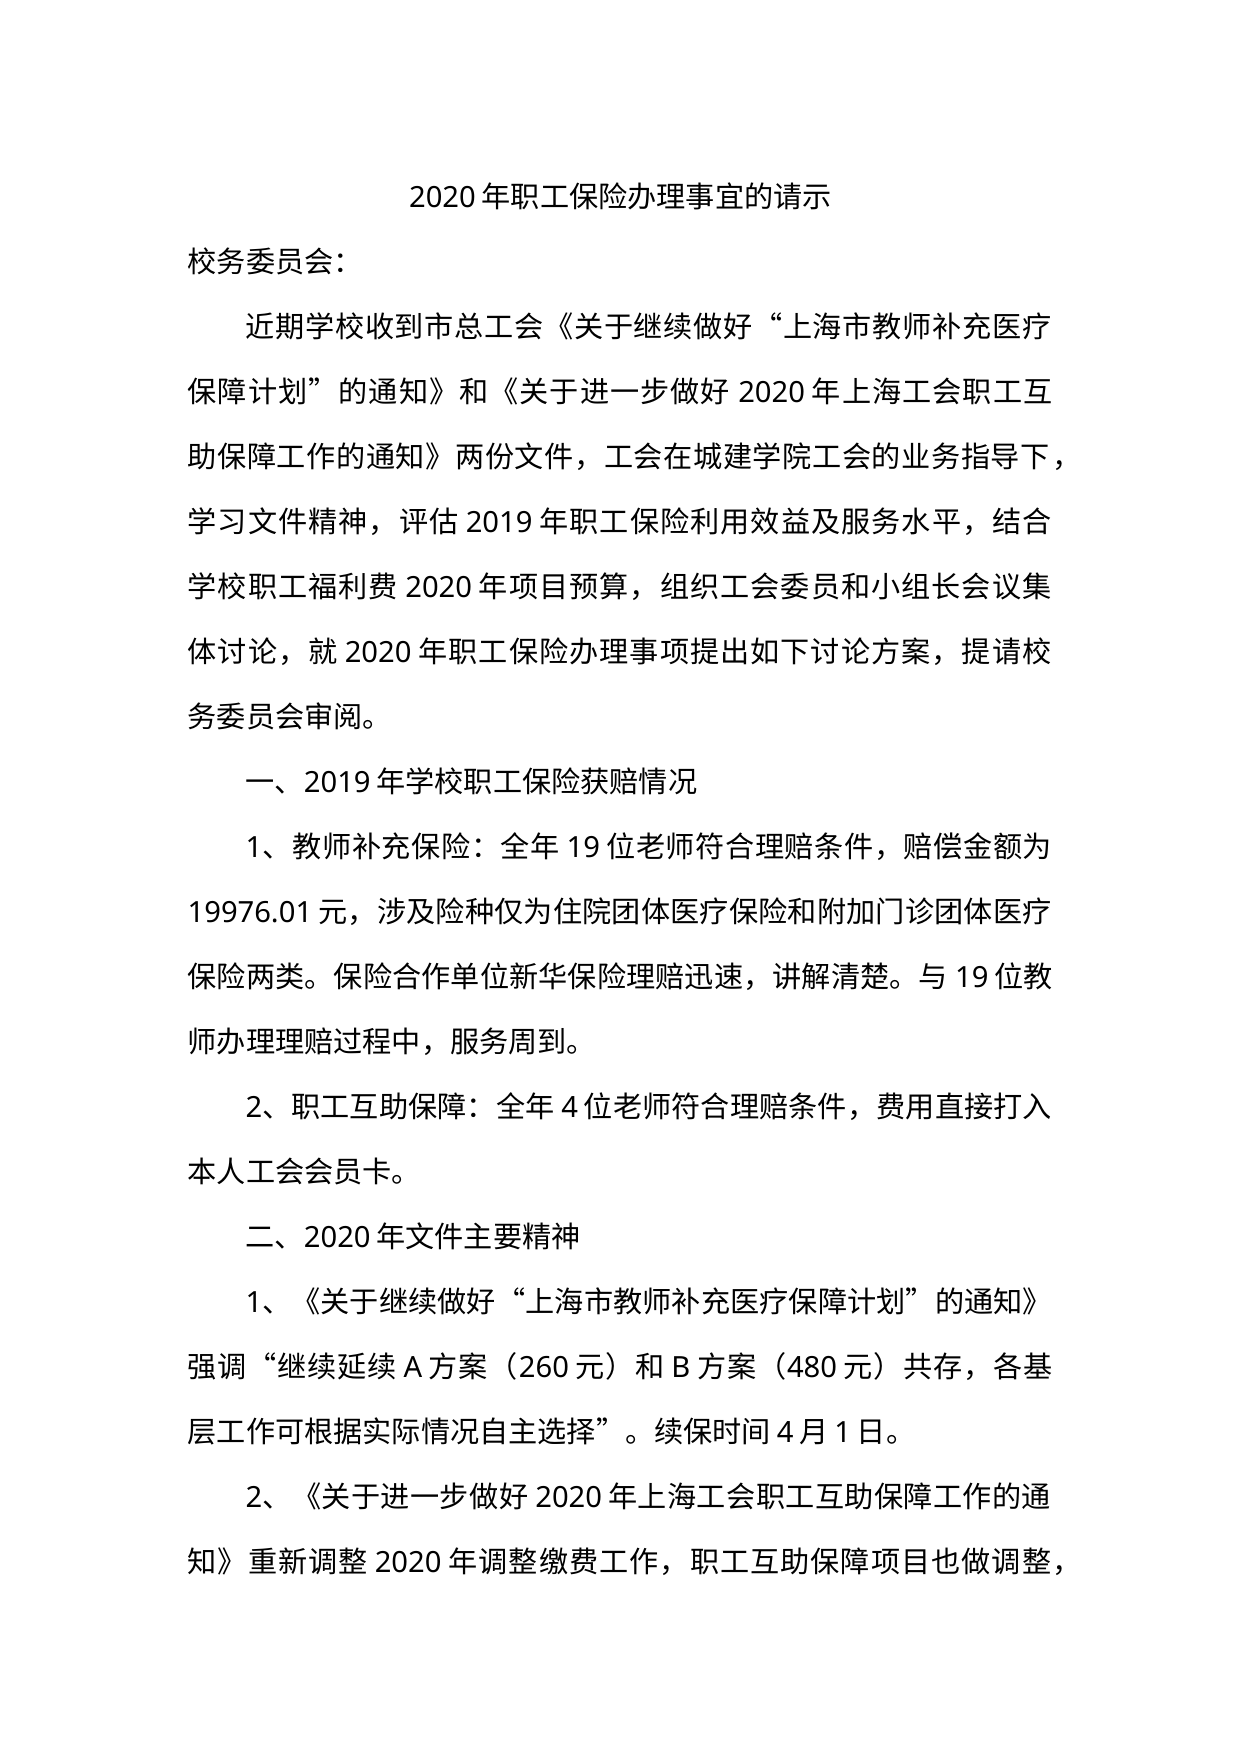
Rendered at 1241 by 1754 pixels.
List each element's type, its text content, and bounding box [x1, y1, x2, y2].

text 二、2020年文件主要精神 [187, 1202, 1053, 1267]
text 2、职工互助保障：全年4位老师符合理赔条件，费用直接打入本人工会会员卡。 [187, 1072, 1053, 1202]
text 2020年职工保险办理事宜的请示 [187, 162, 1053, 227]
text 近期学校收到市总工会《关于继续做好“上海市教师补充医疗保障计划”的通知》和《关于进一步做好2020年上海工会职工互助保障工作的通知》两份文件，工会在城建学院工会的业务指导下，学习文件精神，评估2019年职工保险利用效益及服务水平，结合学校职工福利费2020年项目预算，组织工会委员和小组长会议集体讨论，就2020年职工保险办理事项提出如下讨论方案，提请校务委员会审阅。 [187, 292, 1053, 747]
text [187, 1462, 1053, 1592]
text 1、《关于继续做好“上海市教师补充医疗保障计划”的通知》强调“继续延续A方案（260元）和B方案（480元）共存，各基层工作可根据实际情况自主选择”。续保时间4月1日。 [187, 1267, 1053, 1462]
text 1、教师补充保险：全年19位老师符合理赔条件，赔偿金额为19976.01元，涉及险种仅为住院团体医疗保险和附加门诊团体医疗保险两类。保险合作单位新华保险理赔迅速，讲解清楚。与19位教师办理理赔过程中，服务周到。 [187, 812, 1053, 1072]
text 一、2019年学校职工保险获赔情况 [187, 747, 1053, 812]
text 校务委员会： [187, 227, 1053, 292]
